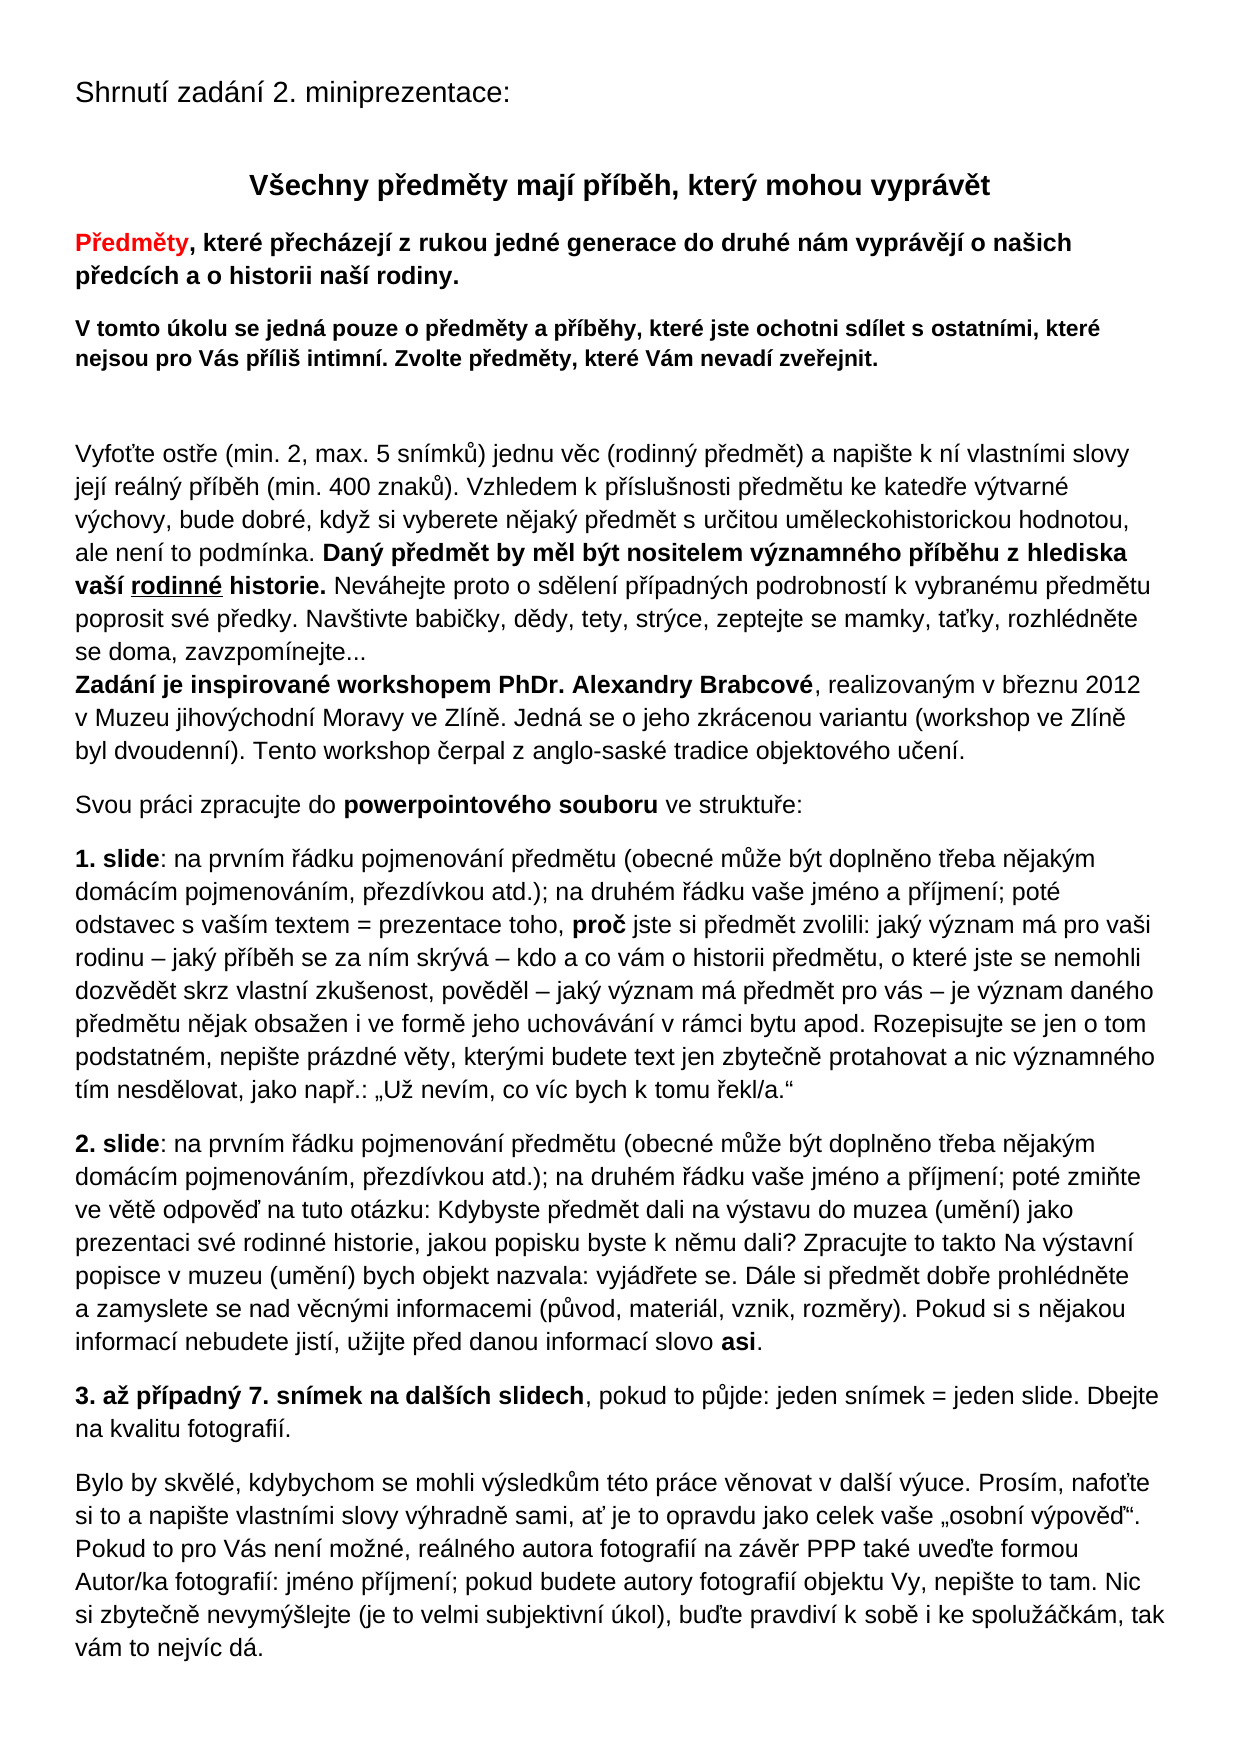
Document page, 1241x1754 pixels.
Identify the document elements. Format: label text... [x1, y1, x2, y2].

text Svou práci zpracujte do powerpointového souboru ve struktuře: [75, 790, 1165, 819]
text Vyfoťte ostře (min. 2, max. 5 snímků) jednu věc (rodinný předmět) a napište k ní vlastními slovy její reálný příběh (min. 400 znaků). Vzhledem k příslušnosti předmětu ke katedře výtvarné výchovy, bude dobré, když si vyberete nějaký předmět s určitou uměleckohistorickou hodnotou, ale není to podmínka. Daný předmět by měl být nositelem významného příběhu z hlediska vaší rodinné historie. Neváhejte proto o sdělení případných podrobností k vybranému předmětu poprosit své předky. Navštivte babičky, dědy, tety, strýce, zeptejte se mamky, taťky, rozhlédněte se doma, zavzpomínejte... [75, 439, 1165, 666]
text Zadání je inspirované workshopem PhDr. Alexandry Brabcové, realizovaným v březnu 2012 v Muzeu jihovýchodní Moravy ve Zlíně. Jedná se o jeho zkrácenou variantu (workshop ve Zlíně byl dvoudenní). Tento workshop čerpal z anglo-saské tradice objektového učení. [75, 670, 1165, 765]
text 1. slide: na prvním řádku pojmenování předmětu (obecné může být doplněno třeba nějakým domácím pojmenováním, přezdívkou atd.); na druhém řádku vaše jméno a příjmení; poté odstavec s vaším textem = prezentace toho, proč jste si předmět zvolili: jaký význam má pro vaši rodinu – jaký příběh se za ním skrývá – kdo a co vám o historii předmětu, o které jste se nemohli dozvědět skrz vlastní zkušenost, pověděl – jaký význam má předmět pro vás – je význam daného předmětu nějak obsažen i ve formě jeho uchovávání v rámci bytu apod. Rozepisujte se jen o tom podstatném, nepište prázdné věty, kterými budete text jen zbytečně protahovat a nic významného tím nesdělovat, jako např.: „Už nevím, co víc bych k tomu řekl/a.“ [75, 844, 1165, 1104]
text Shrnutí zadání 2. miniprezentace: [75, 75, 1165, 108]
text 3. až případný 7. snímek na dalších slidech, pokud to půjde: jeden snímek = jeden slide. Dbejte na kvalitu fotografií. [75, 1381, 1165, 1443]
text Bylo by skvělé, kdybychom se mohli výsledkům této práce věnovat v další výuce. Prosím, nafoťte si to a napište vlastními slovy výhradně sami, ať je to opravdu jako celek vaše „osobní výpověď“. Pokud to pro Vás není možné, reálného autora fotografií na závěr PPP také uveďte formou Autor/ka fotografií: jméno příjmení; pokud budete autory fotografií objektu Vy, nepište to tam. Nic si zbytečně nevymýšlejte (je to velmi subjektivní úkol), buďte pravdiví k sobě i ke spolužáčkám, tak vám to nejvíc dá. [75, 1468, 1165, 1662]
text V tomto úkolu se jedná pouze o předměty a příběhy, které jste ochotni sdílet s ostatními, které nejsou pro Vás příliš intimní. Zvolte předměty, které Vám nevadí zveřejnit. [75, 315, 1165, 371]
text Předměty, které přecházejí z rukou jedné generace do druhé nám vyprávějí o našich předcích a o historii naší rodiny. [75, 228, 1165, 289]
text 2. slide: na prvním řádku pojmenování předmětu (obecné může být doplněno třeba nějakým domácím pojmenováním, přezdívkou atd.); na druhém řádku vaše jméno a příjmení; poté zmiňte ve větě odpověď na tuto otázku: Kdybyste předmět dali na výstavu do muzea (umění) jako prezentaci své rodinné historie, jakou popisku byste k němu dali? Zpracujte to takto Na výstavní popisce v muzeu (umění) bych objekt nazvala: vyjádřete se. Dále si předmět dobře prohlédněte a zamyslete se nad věcnými informacemi (původ, materiál, vznik, rozměry). Pokud si s nějakou informací nebudete jistí, užijte před danou informací slovo asi. [75, 1129, 1165, 1356]
text Všechny předměty mají příběh, který mohou vyprávět [75, 168, 1165, 202]
